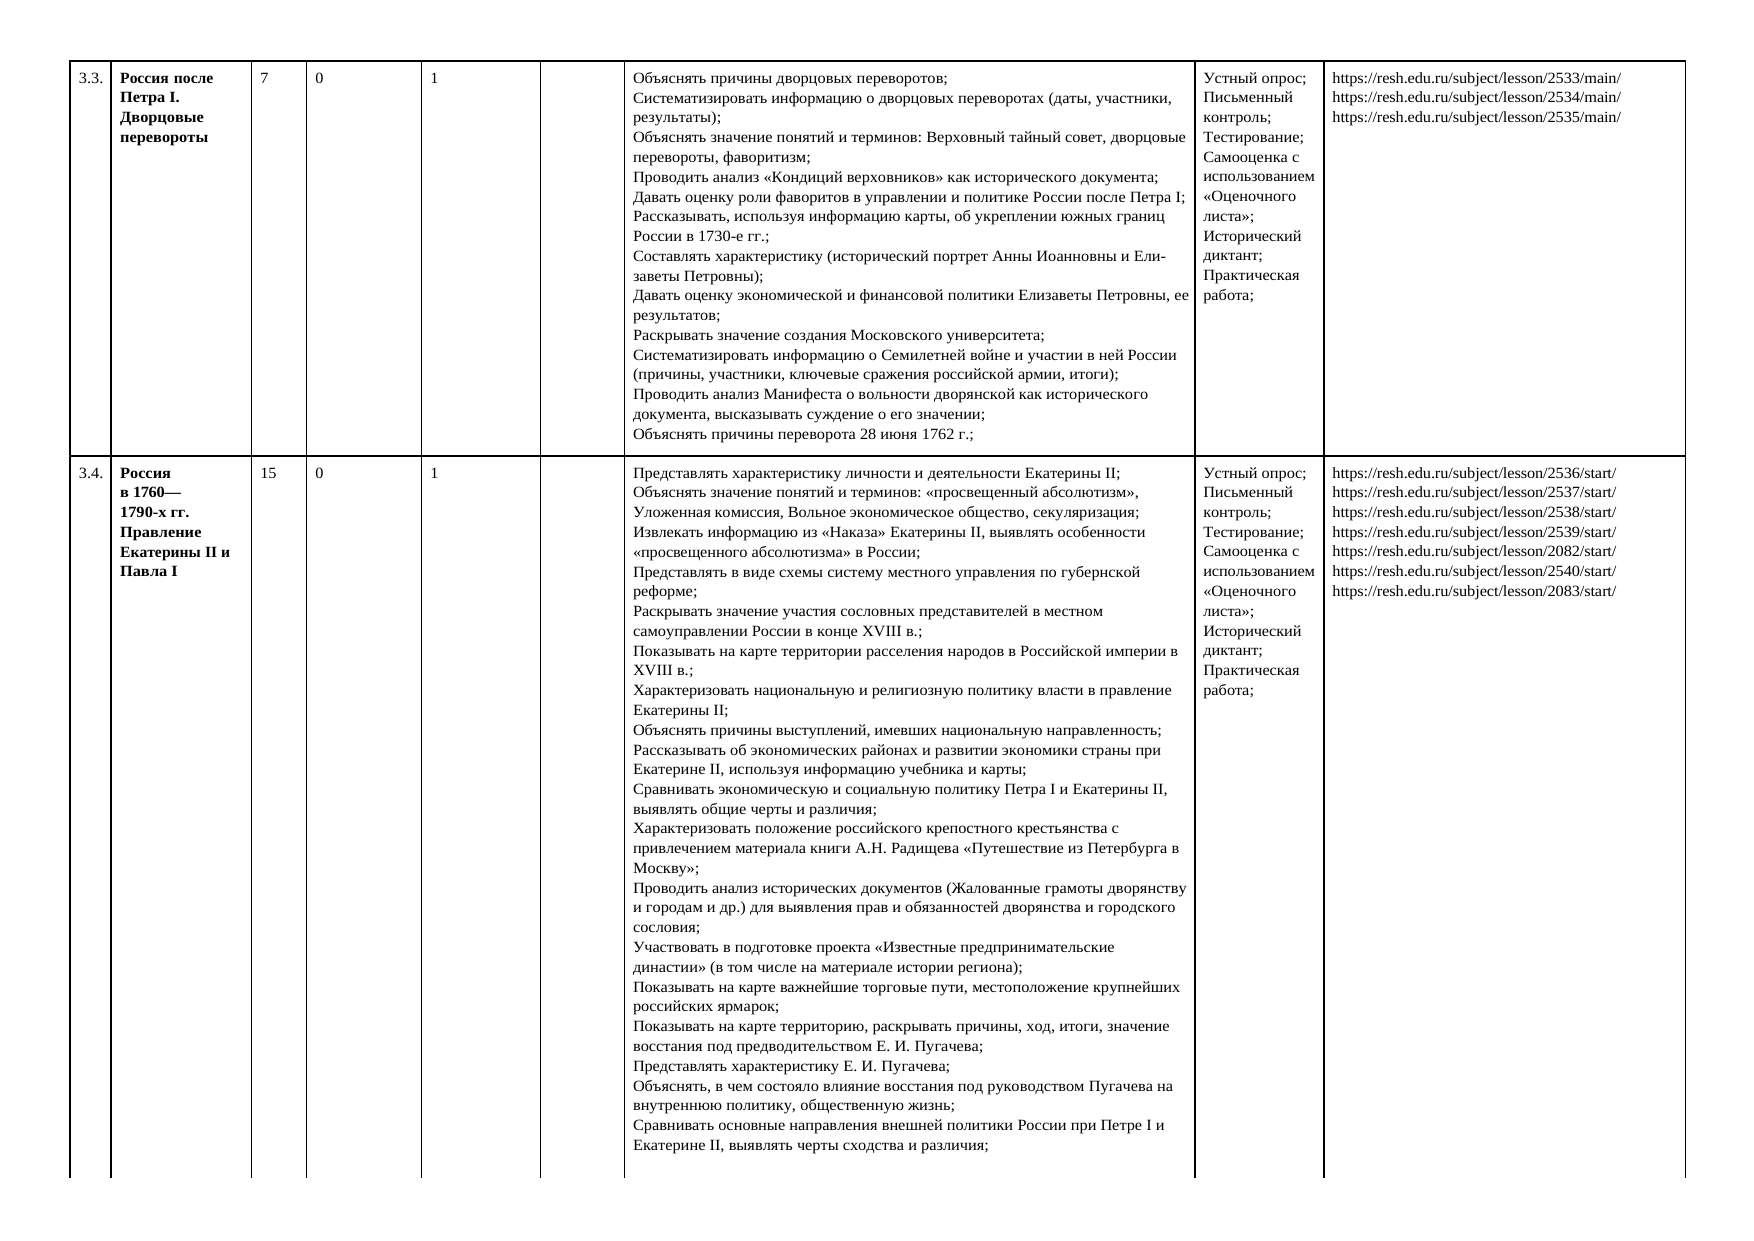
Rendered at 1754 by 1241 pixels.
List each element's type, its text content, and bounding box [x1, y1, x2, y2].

table_cell 0 [307, 457, 421, 1178]
table_cell 15 [252, 457, 306, 1178]
table_header https://resh.edu.ru/subject/lesson/2533/main/ https://resh.edu.ru/subject/lesson/2534/main/ https://resh.edu.ru/subject/lesson/2535/main/ [1325, 62, 1685, 455]
table_cell 3.4. [71, 457, 110, 1178]
table_header 1 [422, 62, 540, 455]
table_header 7 [252, 62, 306, 455]
table_header 0 [307, 62, 421, 455]
table_header [541, 62, 624, 455]
table_cell Россия в 1760— 1790-х гг. Правление Екатерины II и Павла I [112, 457, 251, 1178]
table_header Устный опрос; Письменный контроль; Тестирование; Самооценка с использованием «Оценочного листа»; Исторический диктант; Практическая работа; [1196, 62, 1323, 455]
table_cell [541, 457, 624, 1178]
table_cell Представлять характеристику личности и деятельности Екатерины II; Объяснять значение понятий и терминов: «просвещенный абсолютизм», Уложенная комиссия, Вольное экономическое общество, секуляризация; Извлекать информацию из «Наказа» Екатерины II, выявлять особенности «просвещенного абсолютизма» в России; Представлять в виде схемы систему местного управления по губернской реформе; Раскрывать значение участия сословных представителей в местном самоуправлении России в конце XVIII в.; Показывать на карте территории расселения народов в Российской империи в XVIII в.; Характеризовать национальную и религиозную политику власти в правление Екатерины II; Объяснять причины выступлений, имевших национальную направленность; Рассказывать об экономических районах и развитии экономики страны при Екатерине II, используя информацию учебника и карты; Сравнивать экономическую и социальную политику Петра I и Екатерины II, выявлять общие черты и различия; Характеризовать положение российского крепостного крестьянства с привлечением материала книги А.Н. Радищева «Путешествие из Петербурга в Москву»; Проводить анализ исторических документов (Жалованные грамоты дворянству и городам и др.) для выявления прав и обязанностей дворянства и городского сословия; Участвовать в подготовке проекта «Известные предпринимательские династии» (в том числе на материале истории региона); Показывать на карте важнейшие торговые пути, местоположение крупнейших российских ярмарок; Показывать на карте территорию, раскрывать причины, ход, итоги, значение восстания под предводительством Е. И. Пугачева; Представлять характеристику Е. И. Пугачева; Объяснять, в чем состояло влияние восстания под руководством Пугачева на внутреннюю политику, общественную жизнь; Сравнивать основные направления внешней политики России при Петре I и Екатерине II, выявлять черты сходства и различия; [625, 457, 1194, 1178]
table_cell https://resh.edu.ru/subject/lesson/2536/start/ https://resh.edu.ru/subject/lesson/2537/start/ https://resh.edu.ru/subject/lesson/2538/start/ https://resh.edu.ru/subject/lesson/2539/start/ https://resh.edu.ru/subject/lesson/2082/start/ https://resh.edu.ru/subject/lesson/2540/start/ https://resh.edu.ru/subject/lesson/2083/start/ [1325, 457, 1685, 1178]
table_cell 1 [422, 457, 540, 1178]
table_header 3.3. [71, 62, 110, 455]
table_cell Устный опрос; Письменный контроль; Тестирование; Самооценка с использованием «Оценочного листа»; Исторический диктант; Практическая работа; [1196, 457, 1323, 1178]
table_header Объяснять причины дворцовых переворотов; Систематизировать информацию о дворцовых переворотах (даты, участники, результаты); Объяснять значение понятий и терминов: Верховный тайный совет, дворцовые перевороты, фаворитизм; Проводить анализ «Кондиций верховников» как исторического документа; Давать оценку роли фаворитов в управлении и политике России после Петра I; Рассказывать, используя информацию карты, об укреплении южных границ России в 1730-е гг.; Составлять характеристику (исторический портрет Анны Иоанновны и Ели- заветы Петровны); Давать оценку экономической и финансовой политики Елизаветы Петровны, ее результатов; Раскрывать значение создания Московского университета; Систематизировать информацию о Семилетней войне и участии в ней России (причины, участники, ключевые сражения российской армии, итоги); Проводить анализ Манифеста о вольности дворянской как исторического документа, высказывать суждение о его значении; Объяснять причины переворота 28 июня 1762 г.; [625, 62, 1194, 455]
table_header Россия после Петра I. Дворцовые перевороты [112, 62, 251, 455]
